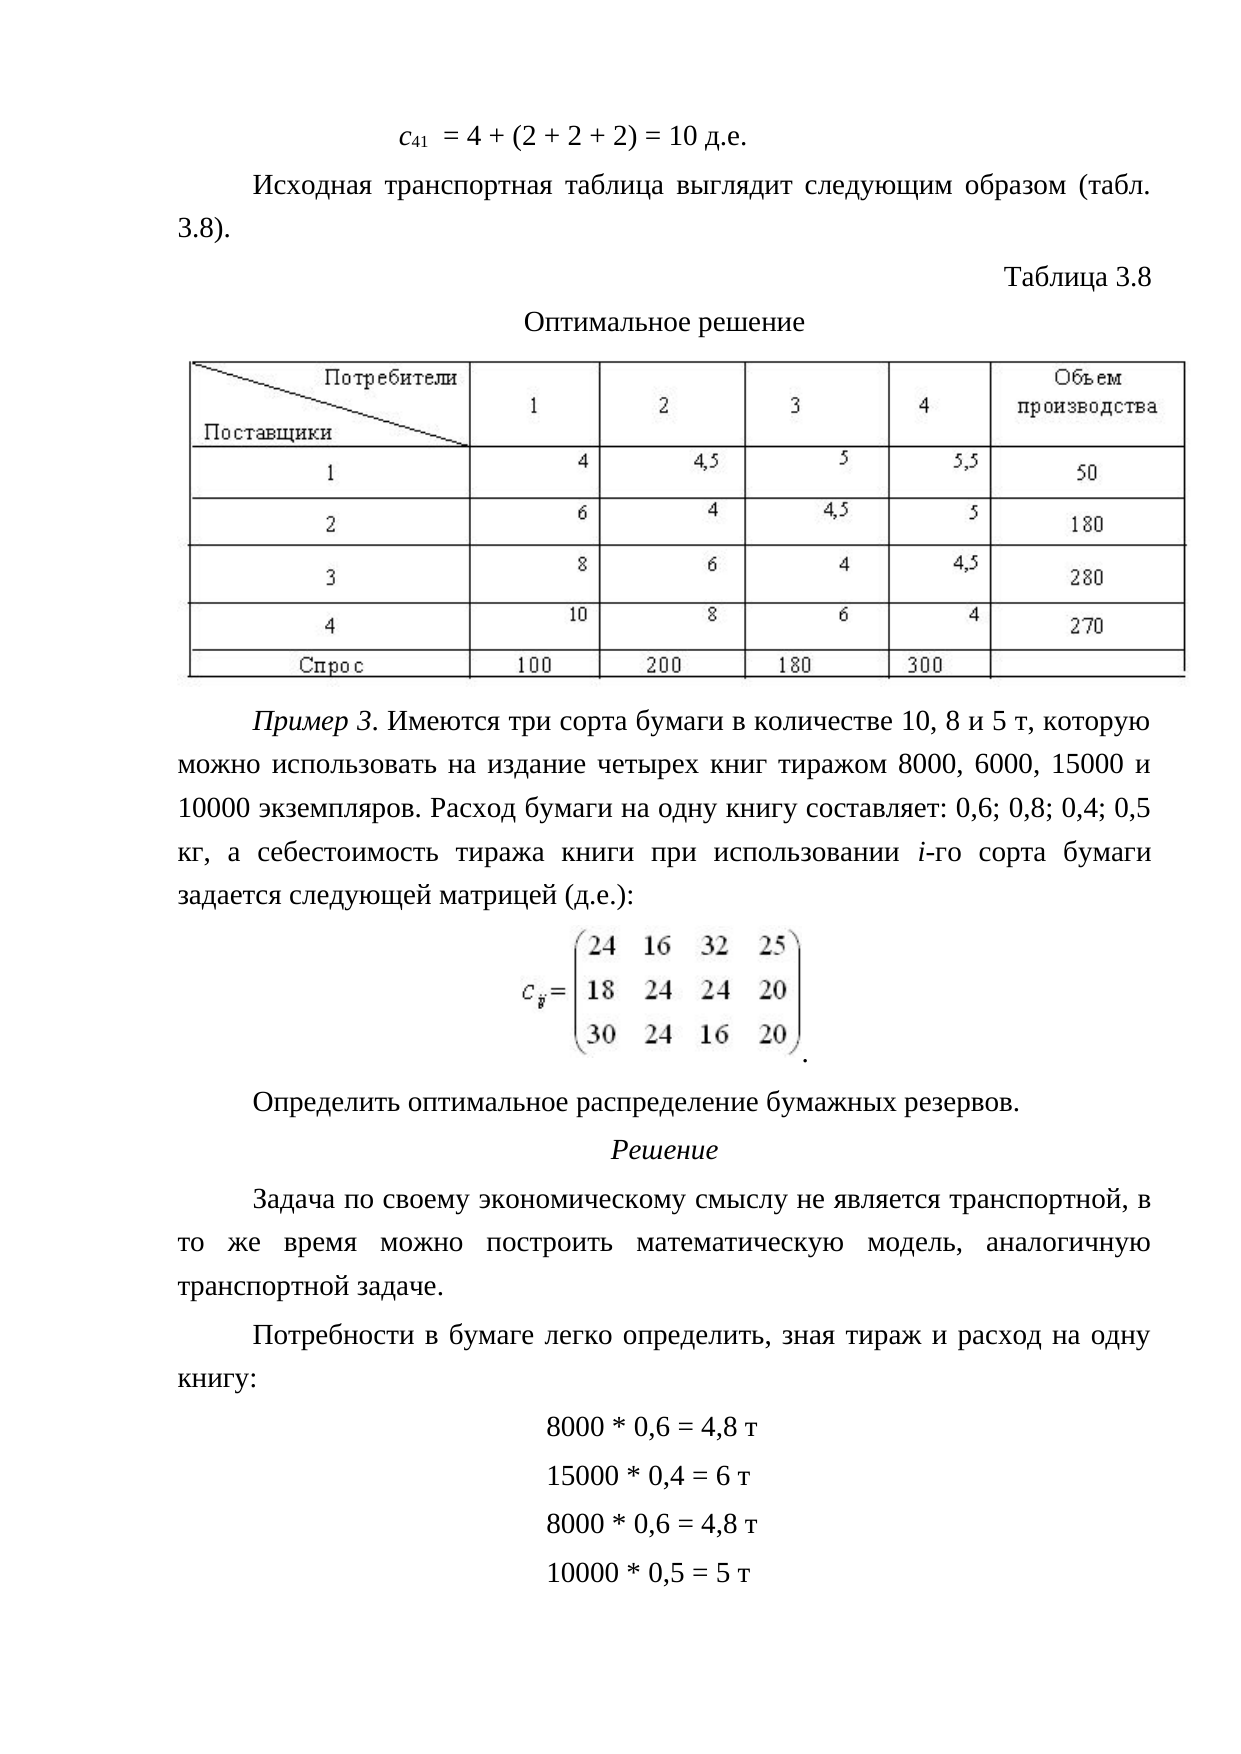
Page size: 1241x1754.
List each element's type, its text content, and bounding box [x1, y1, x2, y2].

picture [177, 349, 1195, 687]
text Потребности в бумаге легко определить, зная тираж и расход на одну книгу: [177, 1317, 1152, 1394]
text 15000 * 0,4 = 6 т [177, 1458, 1152, 1491]
text Решение [177, 1132, 1152, 1166]
text 8000 * 0,6 = 4,8 т [177, 1506, 1152, 1540]
text c41 = 4 + (2 + 2 + 2) = 10 д.е. [177, 118, 1152, 152]
text 10000 * 0,5 = 5 т [177, 1555, 1152, 1588]
picture [520, 925, 802, 1058]
text Исходная транспортная таблица выглядит следующим образом (табл. 3.8). [177, 167, 1152, 244]
text Таблица 3.8 [177, 259, 1152, 292]
text Задача по своему экономическому смыслу не является транспортной, в то же время можно построить математическую модель, аналогичную транспортной задаче. [177, 1181, 1152, 1302]
text Пример 3. Имеются три сорта бумаги в количестве 10, 8 и 5 т, которую можно использовать на издание четырех книг тиражом 8000, 6000, 15000 и 10000 экземпляров. Расход бумаги на одну книгу составляет: 0,6; 0,8; 0,4; 0,5 кг, а себестоимость тиража книги при использовании i-го сорта бумаги задается следующей матрицей (д.е.): [177, 703, 1152, 911]
text Определить оптимальное распределение бумажных резервов. [177, 1084, 1152, 1117]
text Оптимальное решение [177, 304, 1152, 338]
text 8000 * 0,6 = 4,8 т [177, 1409, 1152, 1442]
